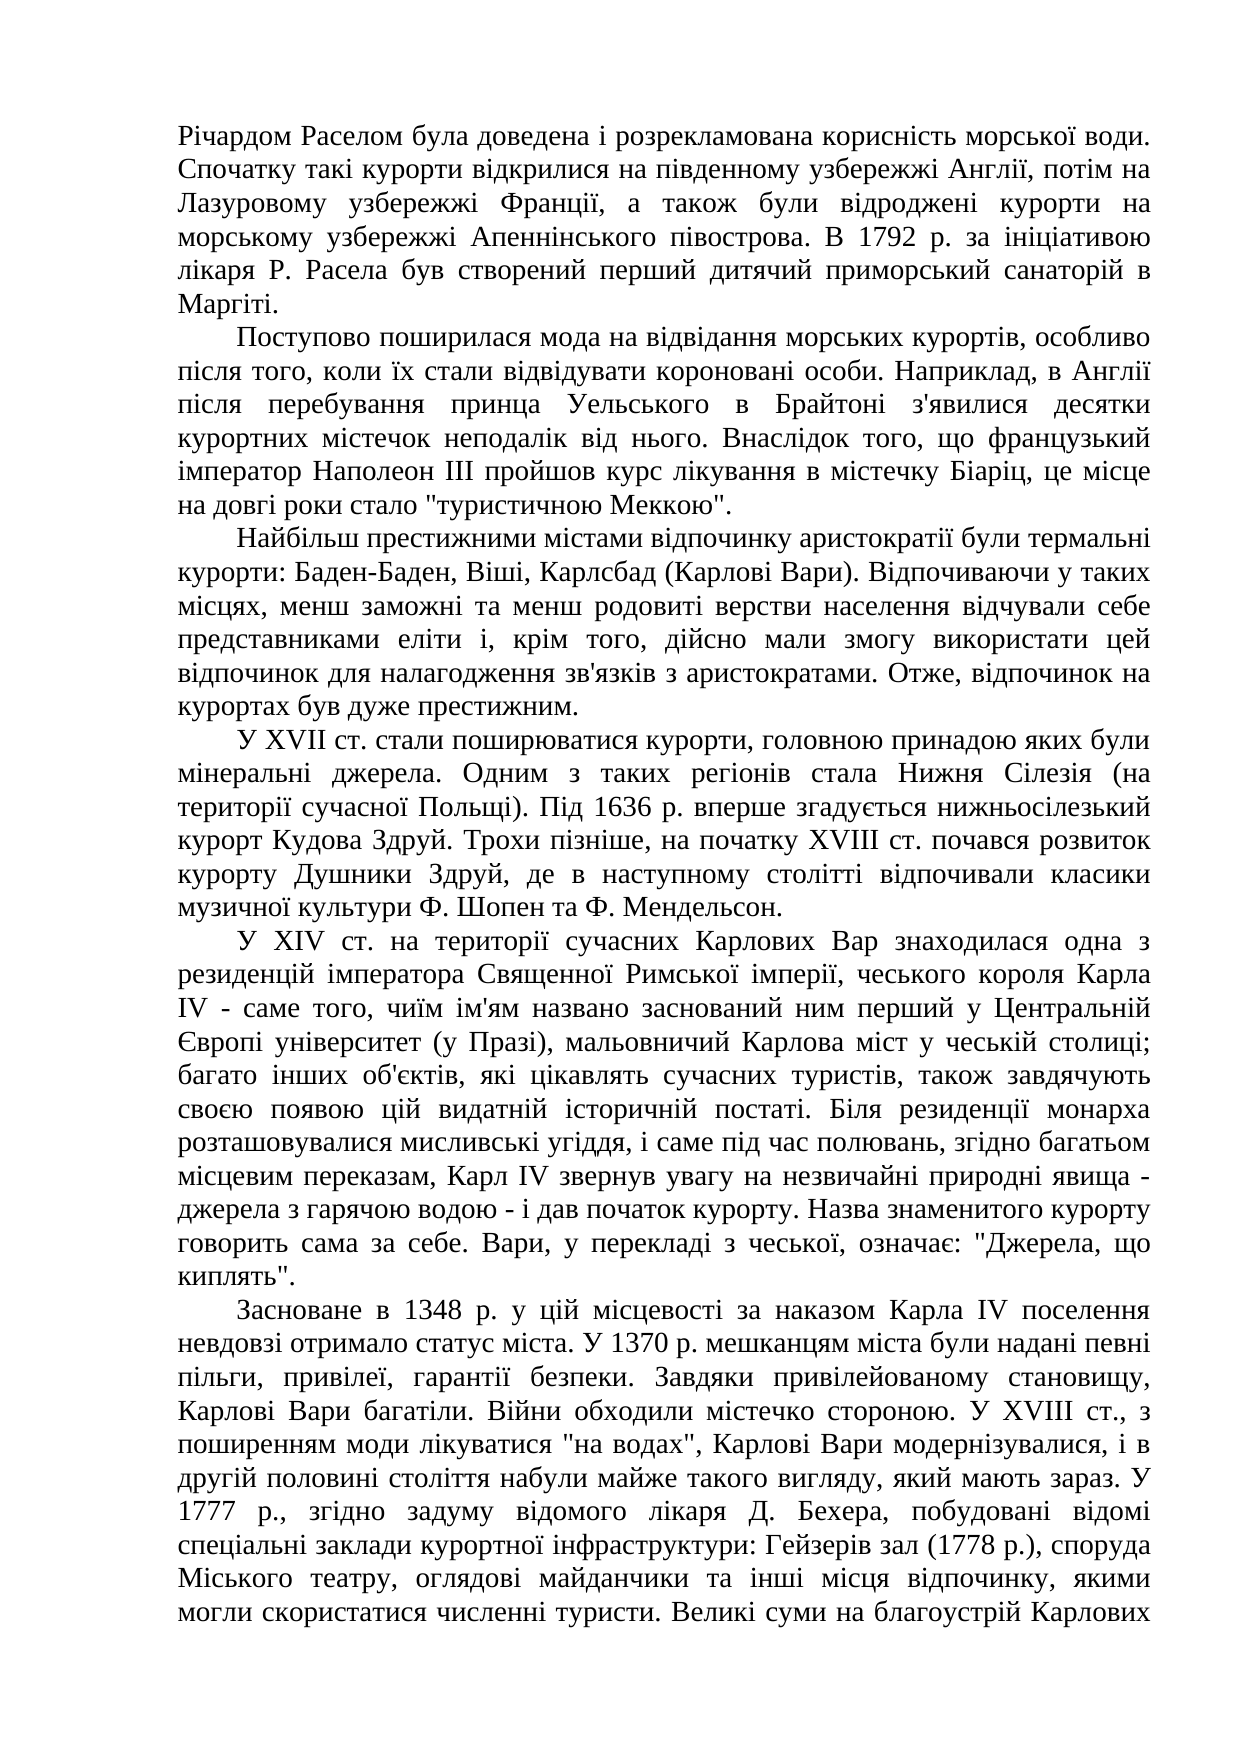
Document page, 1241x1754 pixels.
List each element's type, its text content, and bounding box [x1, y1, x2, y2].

text Поступово поширилася мода на відвідання морських курортів, особливо після того, коли їх стали відвідувати короновані особи. Наприклад, в Англії після перебування принца Уельського в Брайтоні з'явилися десятки курортних містечок неподалік від нього. Внаслідок того, що французький імператор Наполеон III пройшов курс лікування в містечку Біаріц, це місце на довгі роки стало "туристичною Меккою". [177, 319, 1152, 521]
text У XIV ст. на території сучасних Карлових Вар знаходилася одна з резиденцій імператора Священної Римської імперії, чеського короля Карла IV - саме того, чиїм ім'ям названо заснований ним перший у Центральній Європі університет (у Празі), мальовничий Карлова міст у чеській столиці; багато інших об'єктів, які цікавлять сучасних туристів, також завдячують своєю появою цій видатній історичній постаті. Біля резиденції монарха розташовувалися мисливські угіддя, і саме під час полювань, згідно багатьом місцевим переказам, Карл IV звернув увагу на незвичайні природні явища - джерела з гарячою водою - і дав початок курорту. Назва знаменитого курорту говорить сама за себе. Вари, у перекладі з чеської, означає: "Джерела, що киплять". [177, 923, 1152, 1292]
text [177, 118, 1152, 319]
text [177, 1292, 1152, 1627]
text У XVII ст. стали поширюватися курорти, головною принадою яких були мінеральні джерела. Одним з таких регіонів стала Нижня Сілезія (на території сучасної Польщі). Під 1636 р. вперше згадується нижньосілезький курорт Кудова Здруй. Трохи пізніше, на початку XVIII ст. почався розвиток курорту Душники Здруй, де в наступному столітті відпочивали класики музичної культури Ф. Шопен та Ф. Мендельсон. [177, 722, 1152, 923]
text Найбільш престижними містами відпочинку аристократії були термальні курорти: Баден-Баден, Віші, Карлсбад (Карлові Вари). Відпочиваючи у таких місцях, менш заможні та менш родовиті верстви населення відчували себе представниками еліти і, крім того, дійсно мали змогу використати цей відпочинок для налагодження зв'язків з аристократами. Отже, відпочинок на курортах був дуже престижним. [177, 521, 1152, 722]
